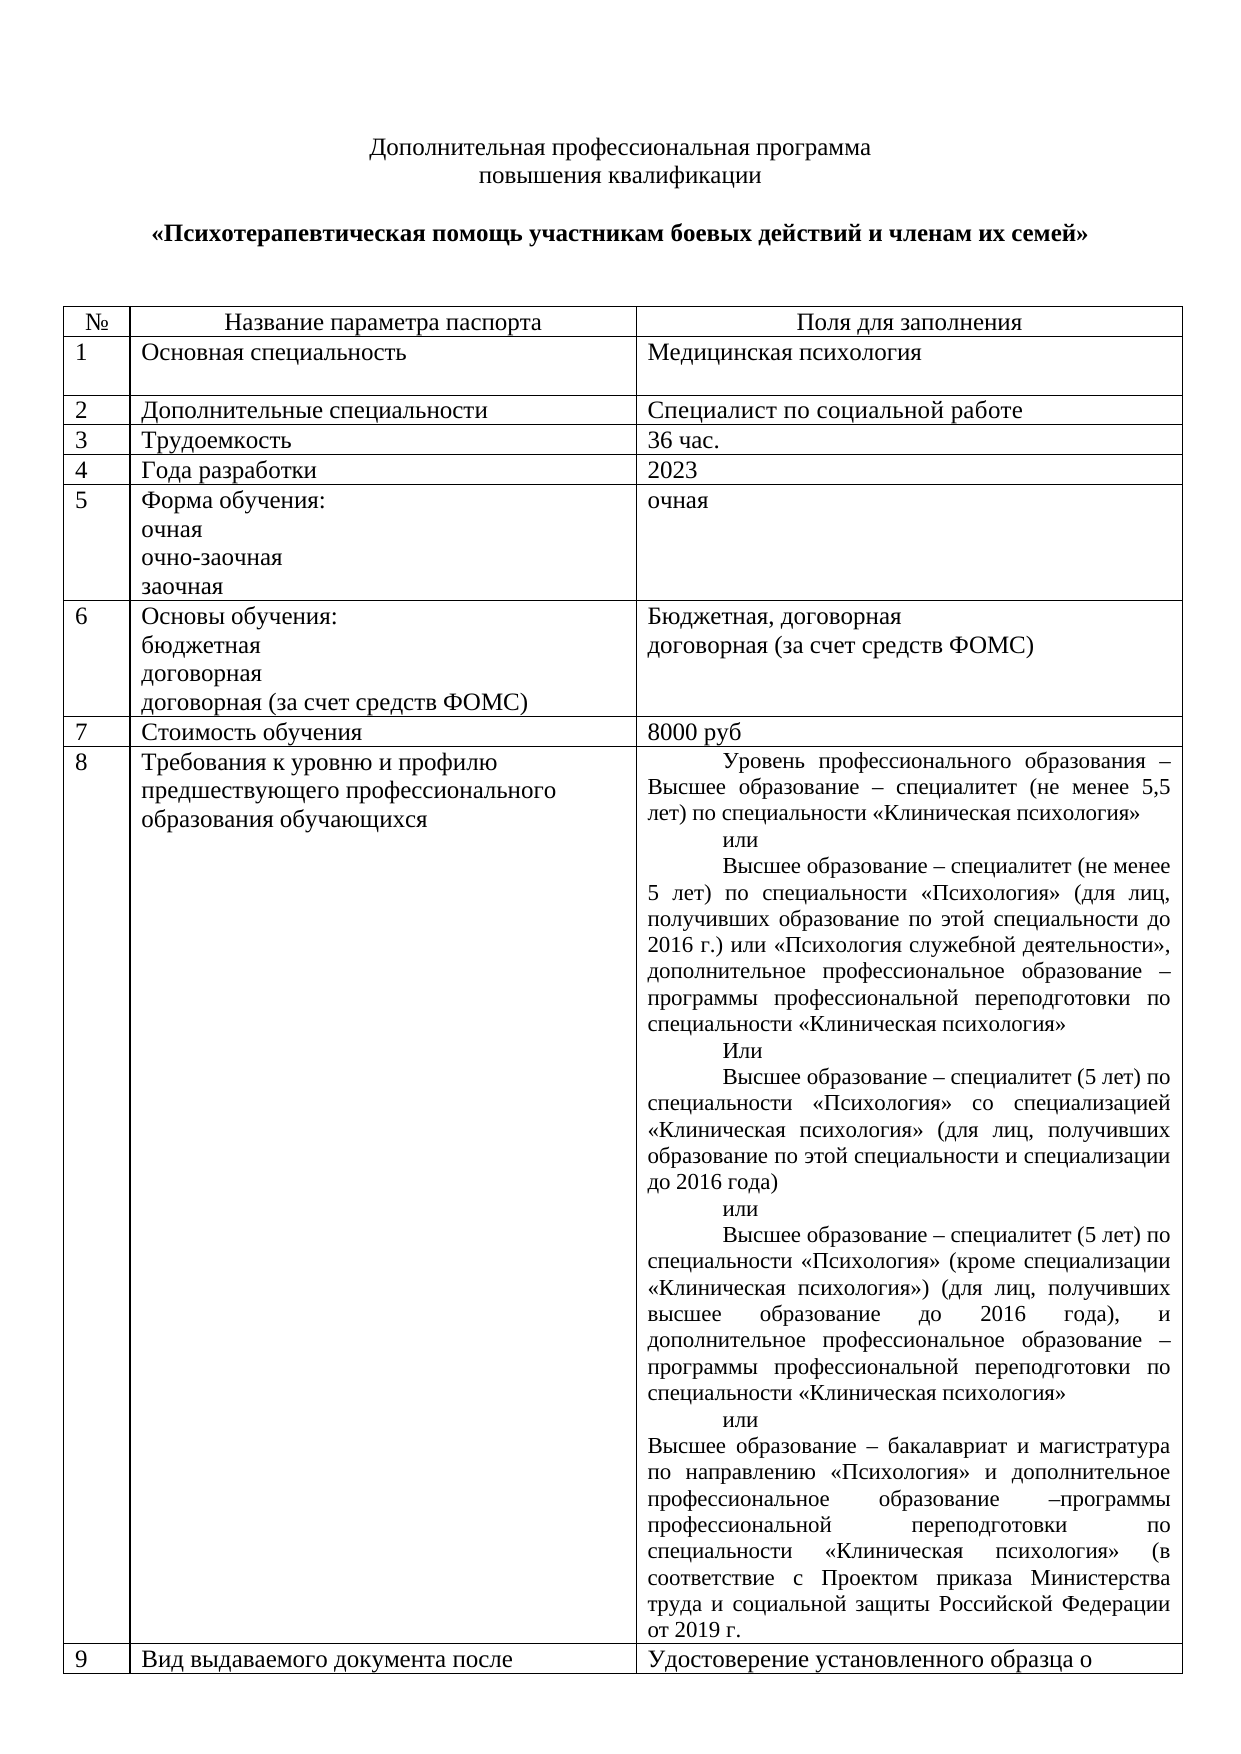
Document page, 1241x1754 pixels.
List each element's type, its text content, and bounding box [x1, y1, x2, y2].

table_cell Специалист по социальной работе [637, 396, 1182, 424]
table_cell Дополнительные специальности [131, 396, 636, 424]
table_cell Требования к уровню и профилю предшествующего профессионального образования обучающихся [131, 747, 636, 1643]
table_cell Медицинская психология [637, 337, 1182, 394]
table_cell 8 [64, 747, 129, 1643]
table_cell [637, 1644, 1182, 1673]
table_cell 1 [64, 337, 129, 394]
table_cell 2 [64, 396, 129, 424]
table_cell 2023 [637, 455, 1182, 484]
table_cell 36 час. [637, 425, 1182, 454]
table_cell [131, 1644, 636, 1673]
table_cell 3 [64, 425, 129, 454]
table_header Поля для заполнения [637, 307, 1182, 336]
table_cell Трудоемкость [131, 425, 636, 454]
table_cell Бюджетная, договорная договорная (за счет средств ФОМС) [637, 601, 1182, 716]
table_cell Основы обучения: бюджетная договорная договорная (за счет средств ФОМС) [131, 601, 636, 716]
table_cell 5 [64, 485, 129, 600]
table_cell Основная специальность [131, 337, 636, 394]
text Дополнительная профессиональная программа [75, 132, 1165, 161]
table_header Название параметра паспорта [131, 307, 636, 336]
table_cell Года разработки [131, 455, 636, 484]
table_header № [64, 307, 129, 336]
table_cell Уровень профессионального образования – Высшее образование – специалитет (не менее 5,5 лет) по специальности «Клиническая психология» или Высшее образование – специалитет (не менее 5 лет) по специальности «Психология» (для лиц, получивших образование по этой специальности до 2016 г.) или «Психология служебной деятельности», дополнительное профессиональное образование – программы профессиональной переподготовки по специальности «Клиническая психология» Или Высшее образование – специалитет (5 лет) по специальности «Психология» со специализацией «Клиническая психология» (для лиц, получивших образование по этой специальности и специализации до 2016 года) или Высшее образование – специалитет (5 лет) по специальности «Психология» (кроме специализации «Клиническая психология») (для лиц, получивших высшее образование до 2016 года), и дополнительное профессиональное образование – программы профессиональной переподготовки по специальности «Клиническая психология» или Высшее образование – бакалавриат и магистратура по направлению «Психология» и дополнительное профессиональное образование –программы профессиональной переподготовки по специальности «Клиническая психология» (в соответствие с Проектом приказа Министерства труда и социальной защиты Российской Федерации от 2019 г. [637, 747, 1182, 1643]
table_cell 6 [64, 601, 129, 716]
text повышения квалификации [75, 161, 1165, 189]
table_cell 7 [64, 717, 129, 746]
text «Психотерапевтическая помощь участникам боевых действий и членам их семей» [75, 218, 1165, 247]
table_cell 4 [64, 455, 129, 484]
table_cell Форма обучения: очная очно-заочная заочная [131, 485, 636, 600]
table_cell очная [637, 485, 1182, 600]
table_cell 9 [64, 1644, 129, 1673]
table_cell 8000 руб [637, 717, 1182, 746]
table_cell Стоимость обучения [131, 717, 636, 746]
